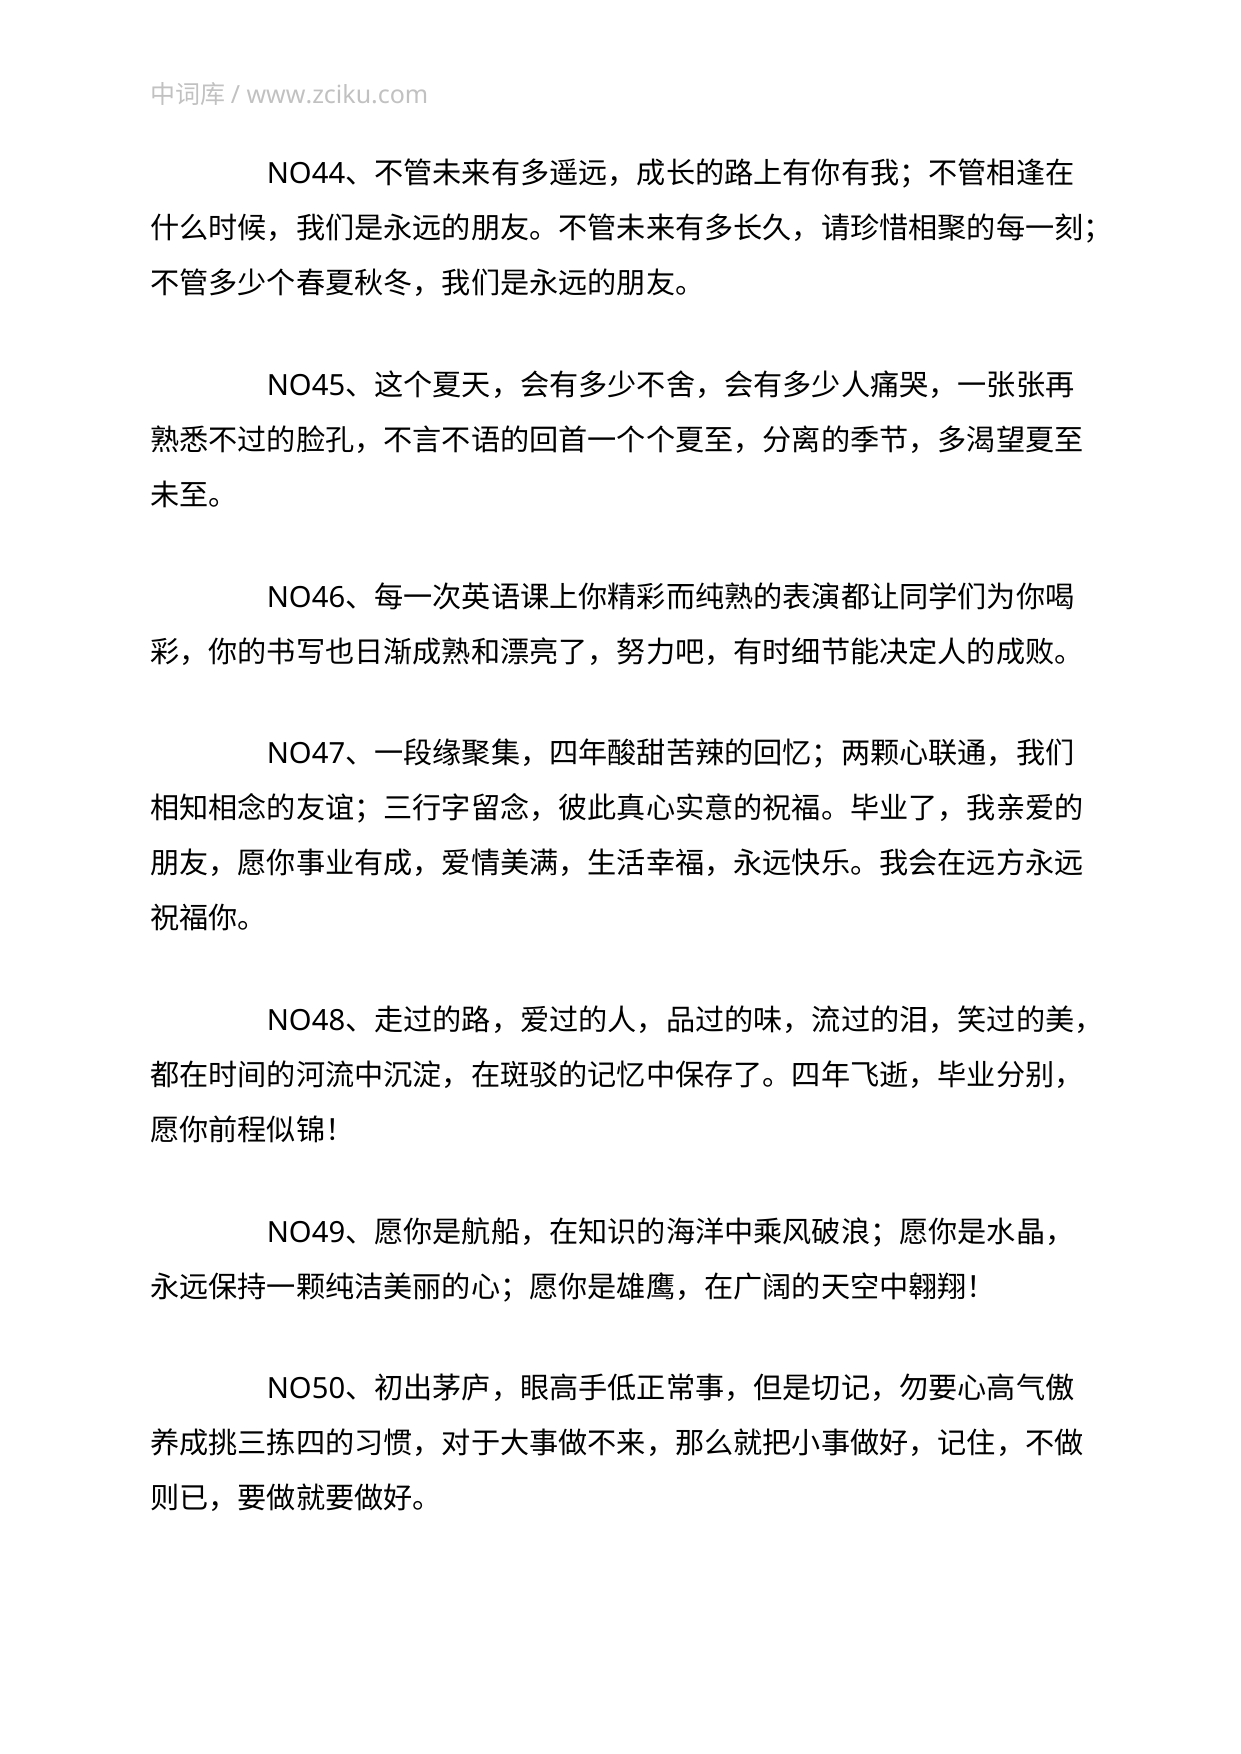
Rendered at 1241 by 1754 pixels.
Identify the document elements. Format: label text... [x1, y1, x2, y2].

text NO47、一段缘聚集，四年酸甜苦辣的回忆；两颗心联通，我们相知相念的友谊；三行字留念，彼此真心实意的祝福。毕业了，我亲爱的朋友，愿你事业有成，爱情美满，生活幸福，永远快乐。我会在远方永远祝福你。 [150, 730, 1090, 937]
text NO50、初出茅庐，眼高手低正常事，但是切记，勿要心高气傲养成挑三拣四的习惯，对于大事做不来，那么就把小事做好，记住，不做则已，要做就要做好。 [150, 1365, 1090, 1517]
text NO49、愿你是航船，在知识的海洋中乘风破浪；愿你是水晶，永远保持一颗纯洁美丽的心；愿你是雄鹰，在广阔的天空中翱翔！ [150, 1208, 1090, 1306]
text NO45、这个夏天，会有多少不舍，会有多少人痛哭，一张张再熟悉不过的脸孔，不言不语的回首一个个夏至，分离的季节，多渴望夏至未至。 [150, 362, 1090, 514]
text NO46、每一次英语课上你精彩而纯熟的表演都让同学们为你喝彩，你的书写也日渐成熟和漂亮了，努力吧，有时细节能决定人的成败。 [150, 573, 1090, 671]
text NO48、走过的路，爱过的人，品过的味，流过的泪，笑过的美，都在时间的河流中沉淀，在斑驳的记忆中保存了。四年飞逝，毕业分别，愿你前程似锦！ [150, 997, 1090, 1149]
text NO44、不管未来有多遥远，成长的路上有你有我；不管相逢在什么时候，我们是永远的朋友。不管未来有多长久，请珍惜相聚的每一刻；不管多少个春夏秋冬，我们是永远的朋友。 [150, 150, 1090, 302]
